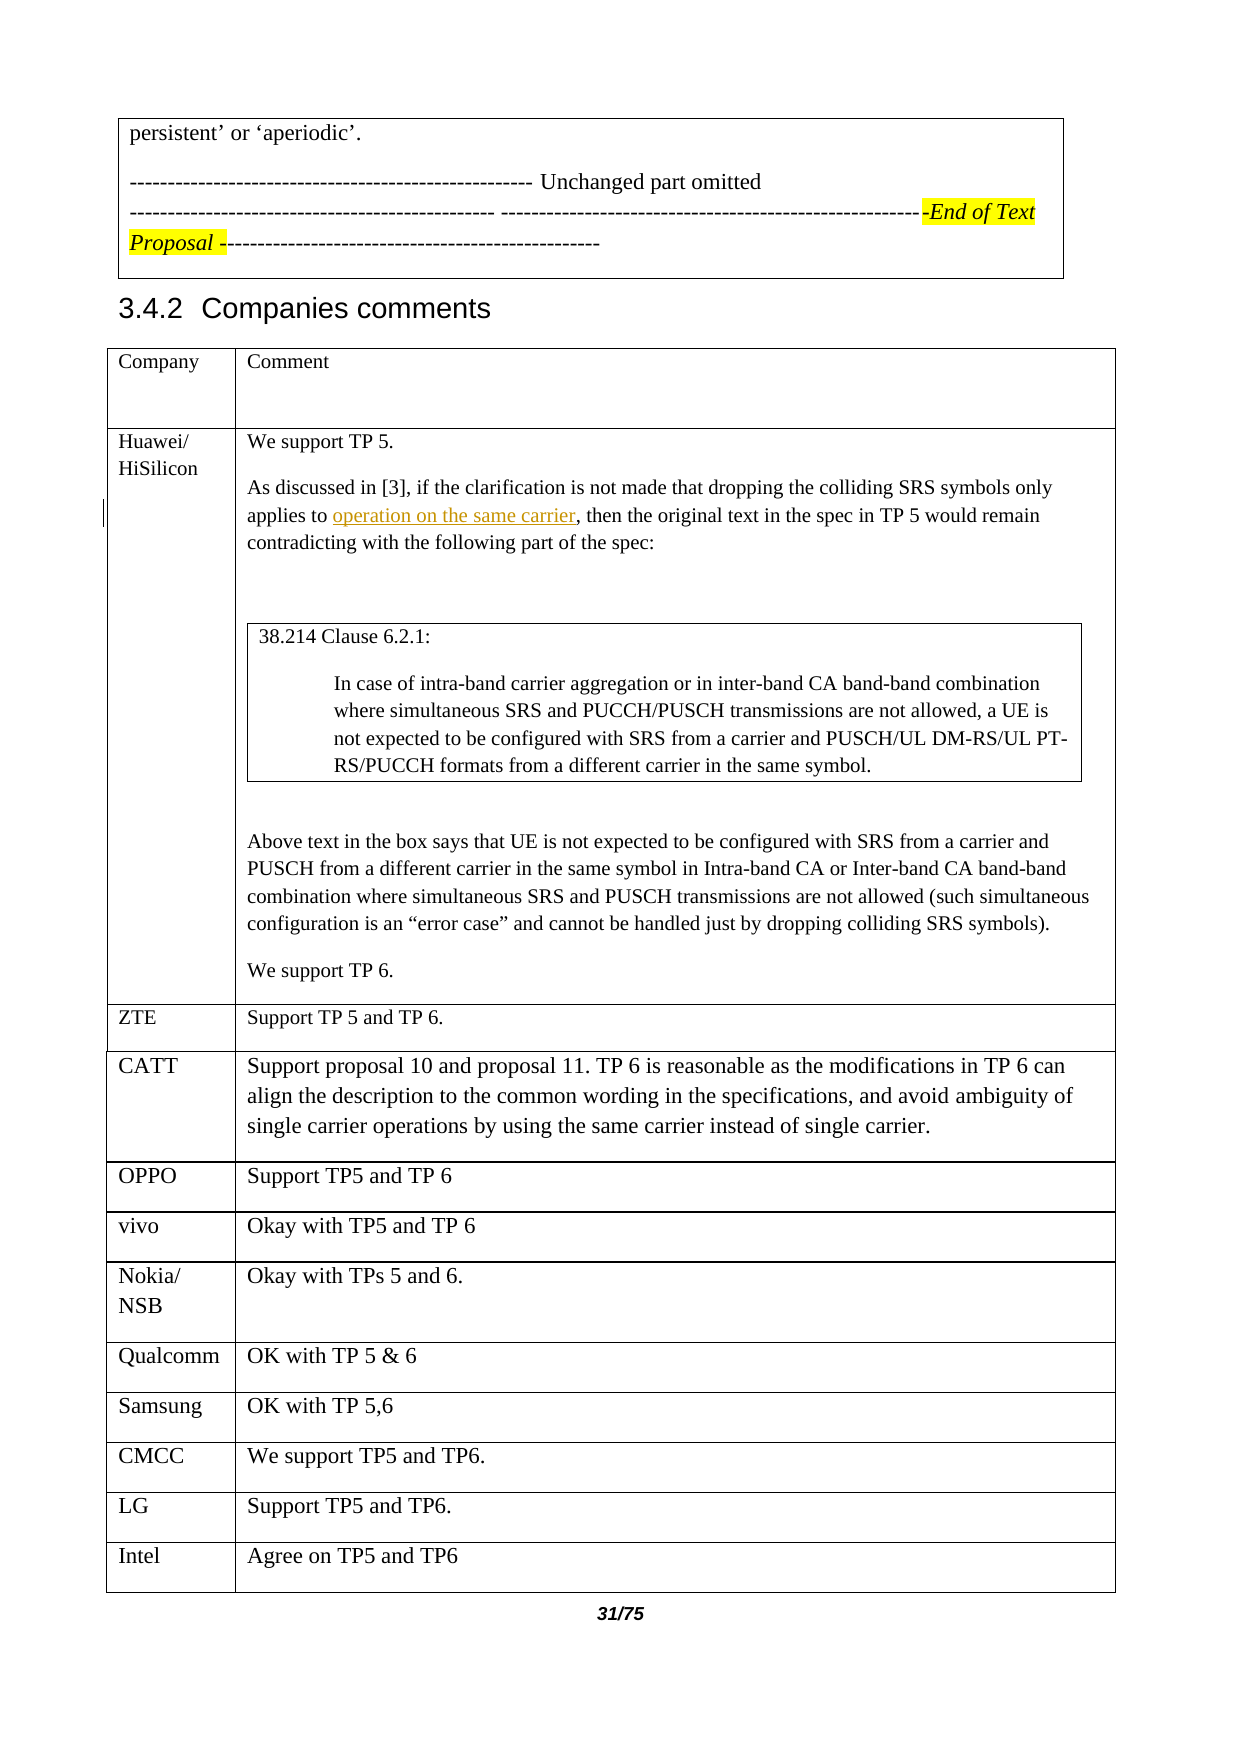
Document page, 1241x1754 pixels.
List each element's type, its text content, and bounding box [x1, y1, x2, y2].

table_cell Nokia/NSB [107, 1263, 235, 1342]
table_cell Support TP5 and TP 6 [236, 1163, 1115, 1211]
table_cell Qualcomm [107, 1343, 235, 1392]
table_cell Support proposal 10 and proposal 11. TP 6 is reasonable as the modifications in TP 6 can align the description to the common wording in the specifications, and avoid ambiguity of single carrier operations by using the same carrier instead of single carrier. [236, 1052, 1115, 1161]
table_cell Okay with TP5 and TP 6 [236, 1213, 1115, 1261]
table_cell Okay with TPs 5 and 6. [236, 1263, 1115, 1342]
table_cell OPPO [107, 1163, 235, 1211]
table_cell CATT [107, 1052, 235, 1161]
table_cell vivo [107, 1213, 235, 1261]
table_cell OK with TP 5,6 [236, 1393, 1115, 1442]
table_cell Support TP 5 and TP 6. [236, 1005, 1115, 1051]
table_header Company [108, 349, 235, 428]
table_header Comment [236, 349, 1115, 428]
table_cell LG [107, 1493, 235, 1542]
table_cell We support TP 5. As discussed in [3], if the clarification is not made that dropping the colliding SRS symbols only applies to , then the original text in the spec in TP 5 would remain contradicting with the following part of the spec: Above text in the box says that UE is not expected to be configured with SRS from a carrier and PUSCH from a different carrier in the same symbol in Intra-band CA or Inter-band CA band-band combination where simultaneous SRS and PUSCH transmissions are not allowed (such simultaneous configuration is an “error case” and cannot be handled just by dropping colliding SRS symbols). We support TP 6. [236, 429, 1115, 1004]
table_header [119, 119, 1063, 277]
subtitle Companies comments [118, 291, 1122, 324]
table_cell ZTE [108, 1005, 235, 1051]
table_cell OK with TP 5 & 6 [236, 1343, 1115, 1392]
table_cell Samsung [107, 1393, 235, 1442]
table_cell Support TP5 and TP6. [236, 1493, 1115, 1542]
table_cell Huawei/HiSilicon [108, 429, 235, 1004]
table_cell CMCC [107, 1443, 235, 1492]
table_cell Intel [107, 1543, 235, 1592]
table_cell Agree on TP5 and TP6 [236, 1543, 1115, 1592]
table_cell We support TP5 and TP6. [236, 1443, 1115, 1492]
